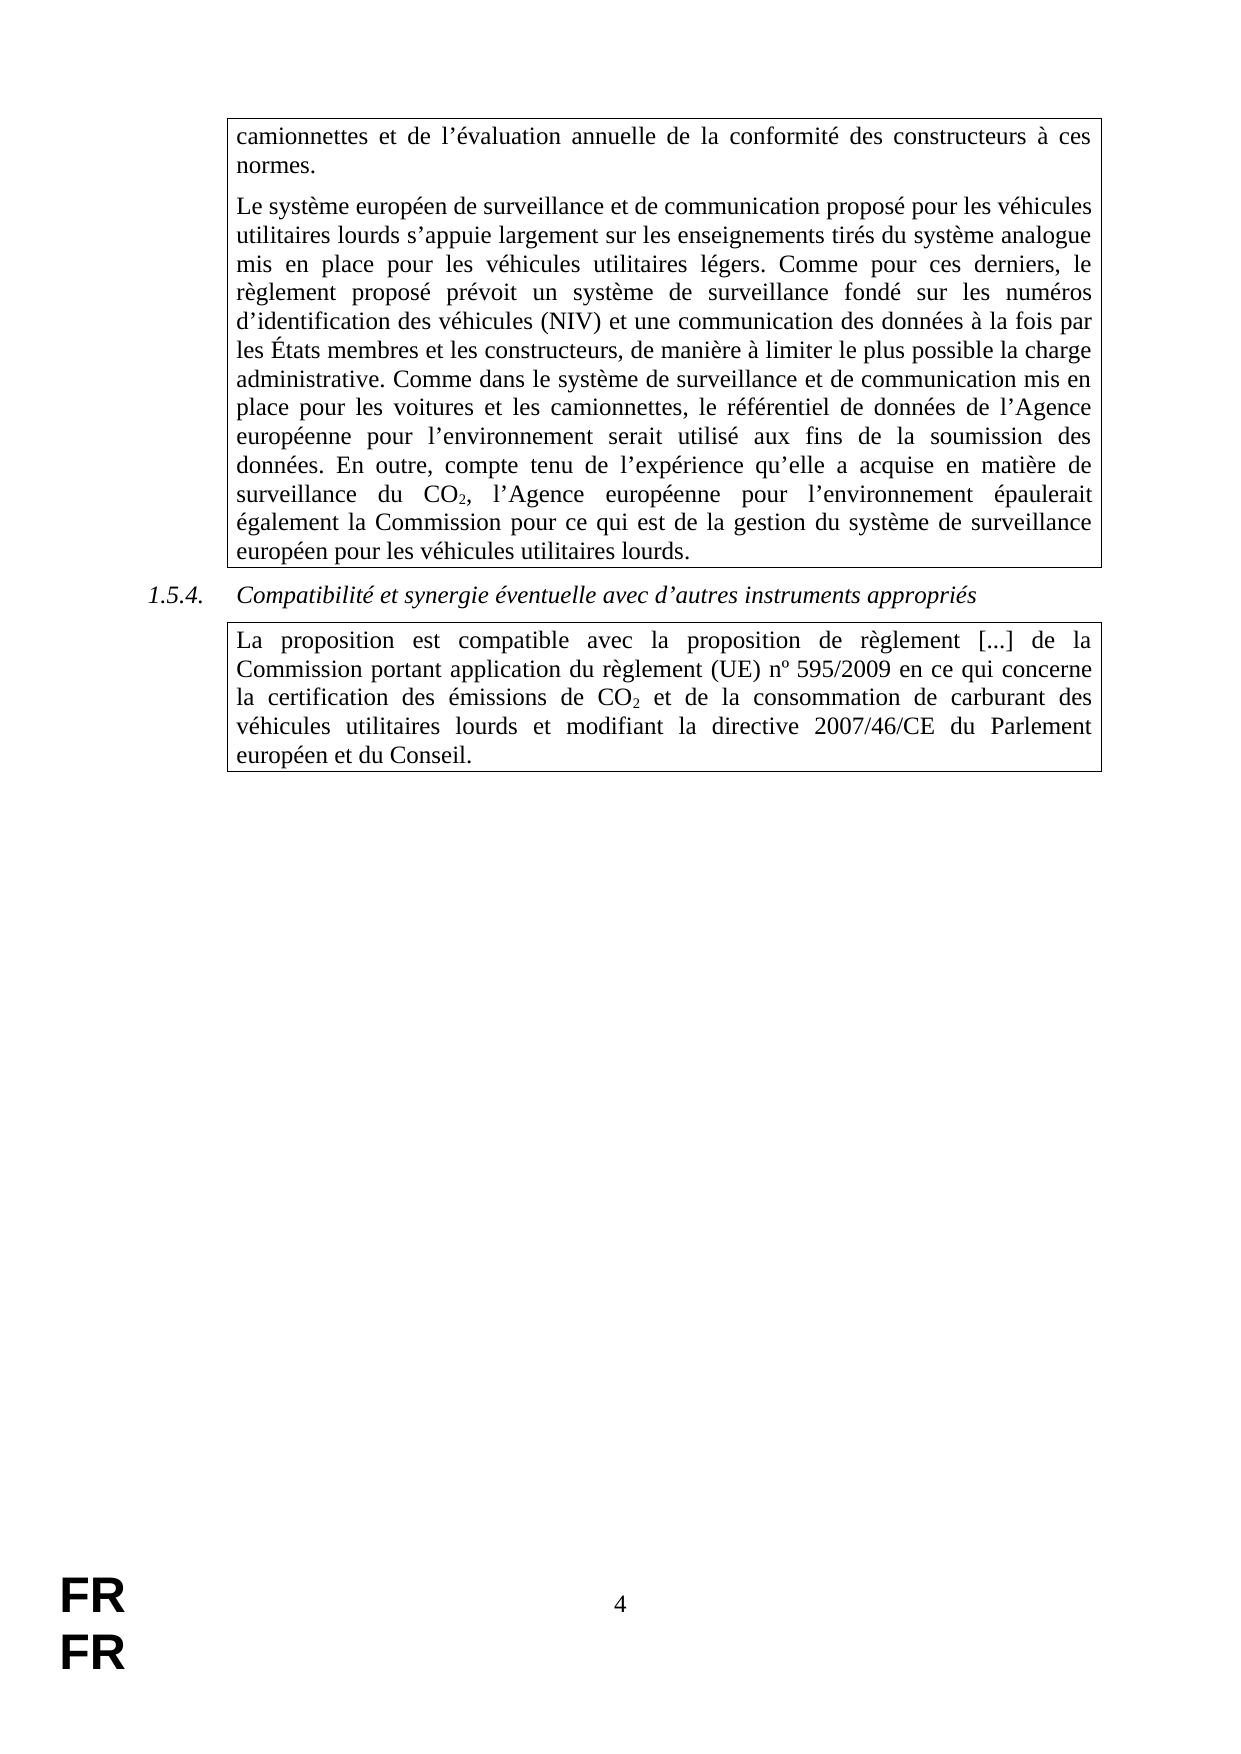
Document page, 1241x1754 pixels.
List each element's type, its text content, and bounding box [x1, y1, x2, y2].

text La proposition est compatible avec la proposition de règlement [...] de la Commission portant application du règlement (UE) nº 595/2009 en ce qui concerne la certification des émissions de CO2 et de la consommation de carburant des véhicules utilitaires lourds et modifiant la directive 2007/46/CE du Parlement européen et du Conseil. [228, 623, 1101, 771]
text Le système européen de surveillance et de communication proposé pour les véhicules utilitaires lourds s’appuie largement sur les enseignements tirés du système analogue mis en place pour les véhicules utilitaires légers. Comme pour ces derniers, le règlement proposé prévoit un système de surveillance fondé sur les numéros d’identification des véhicules (NIV) et une communication des données à la fois par les États membres et les constructeurs, de manière à limiter le plus possible la charge administrative. Comme dans le système de surveillance et de communication mis en place pour les voitures et les camionnettes, le référentiel de données de l’Agence européenne pour l’environnement serait utilisé aux fins de la soumission des données. En outre, compte tenu de l’expérience qu’elle a acquise en matière de surveillance du CO2, l’Agence européenne pour l’environnement épaulerait également la Commission pour ce qui est de la gestion du système de surveillance européen pour les véhicules utilitaires lourds. [228, 188, 1101, 567]
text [228, 119, 1101, 179]
subtitle 1.5.4. Compatibilité et synergie éventuelle avec d’autres instruments appropriés [148, 581, 1092, 609]
